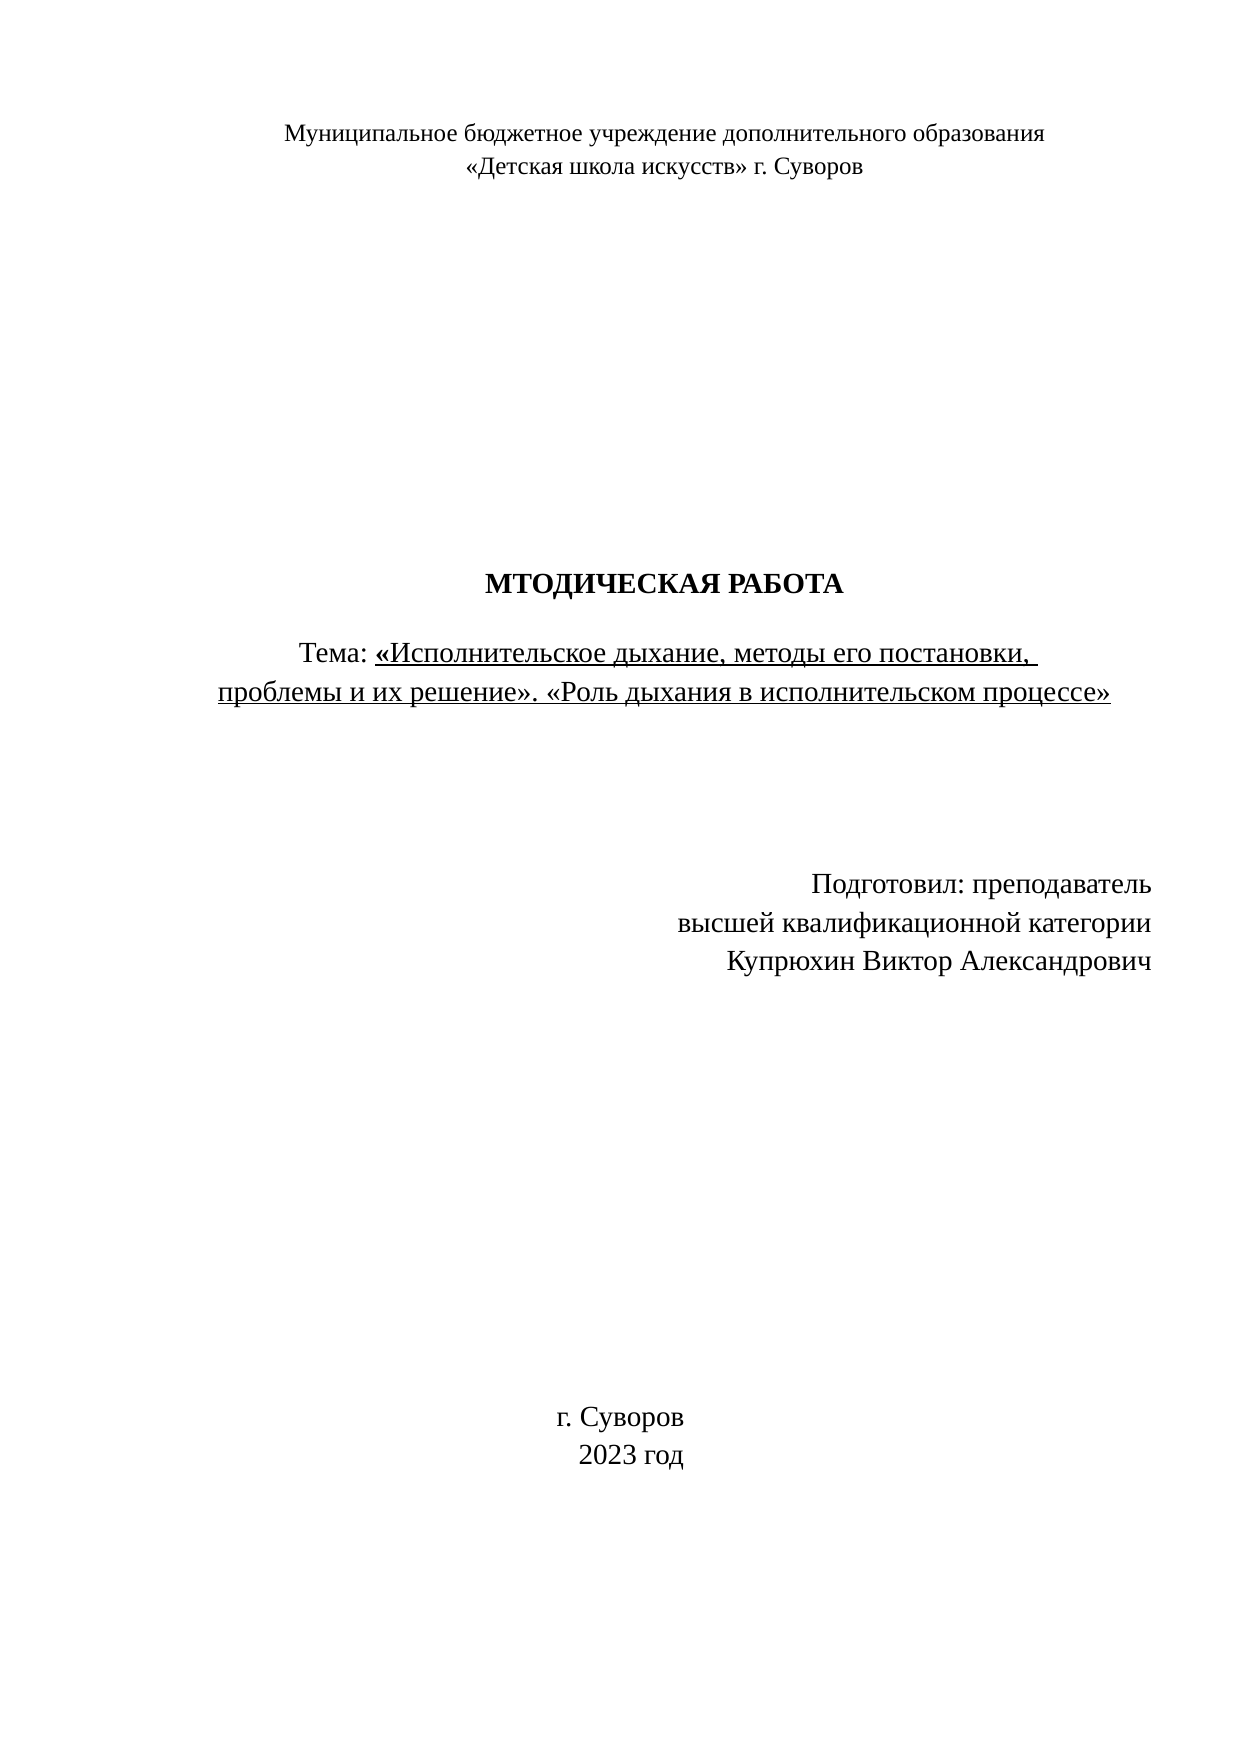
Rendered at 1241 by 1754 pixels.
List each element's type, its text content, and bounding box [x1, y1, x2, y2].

text г. Суворов [177, 1399, 1152, 1432]
text высшей квалификационной категории [177, 905, 1152, 938]
text «Детская школа искусств» г. Суворов [177, 151, 1152, 180]
text Муниципальное бюджетное учреждение дополнительного образования [177, 118, 1152, 147]
text Подготовил: преподаватель [177, 866, 1152, 900]
text Тема: «Исполнительское дыхание, методы его постановки, [177, 635, 1152, 669]
text 2023 год [177, 1437, 1152, 1471]
text проблемы и их решение». «Роль дыхания в исполнительском процессе» [177, 674, 1152, 707]
text МТОДИЧЕСКАЯ РАБОТА [177, 566, 1152, 600]
text Купрюхин Виктор Александрович [177, 943, 1152, 977]
